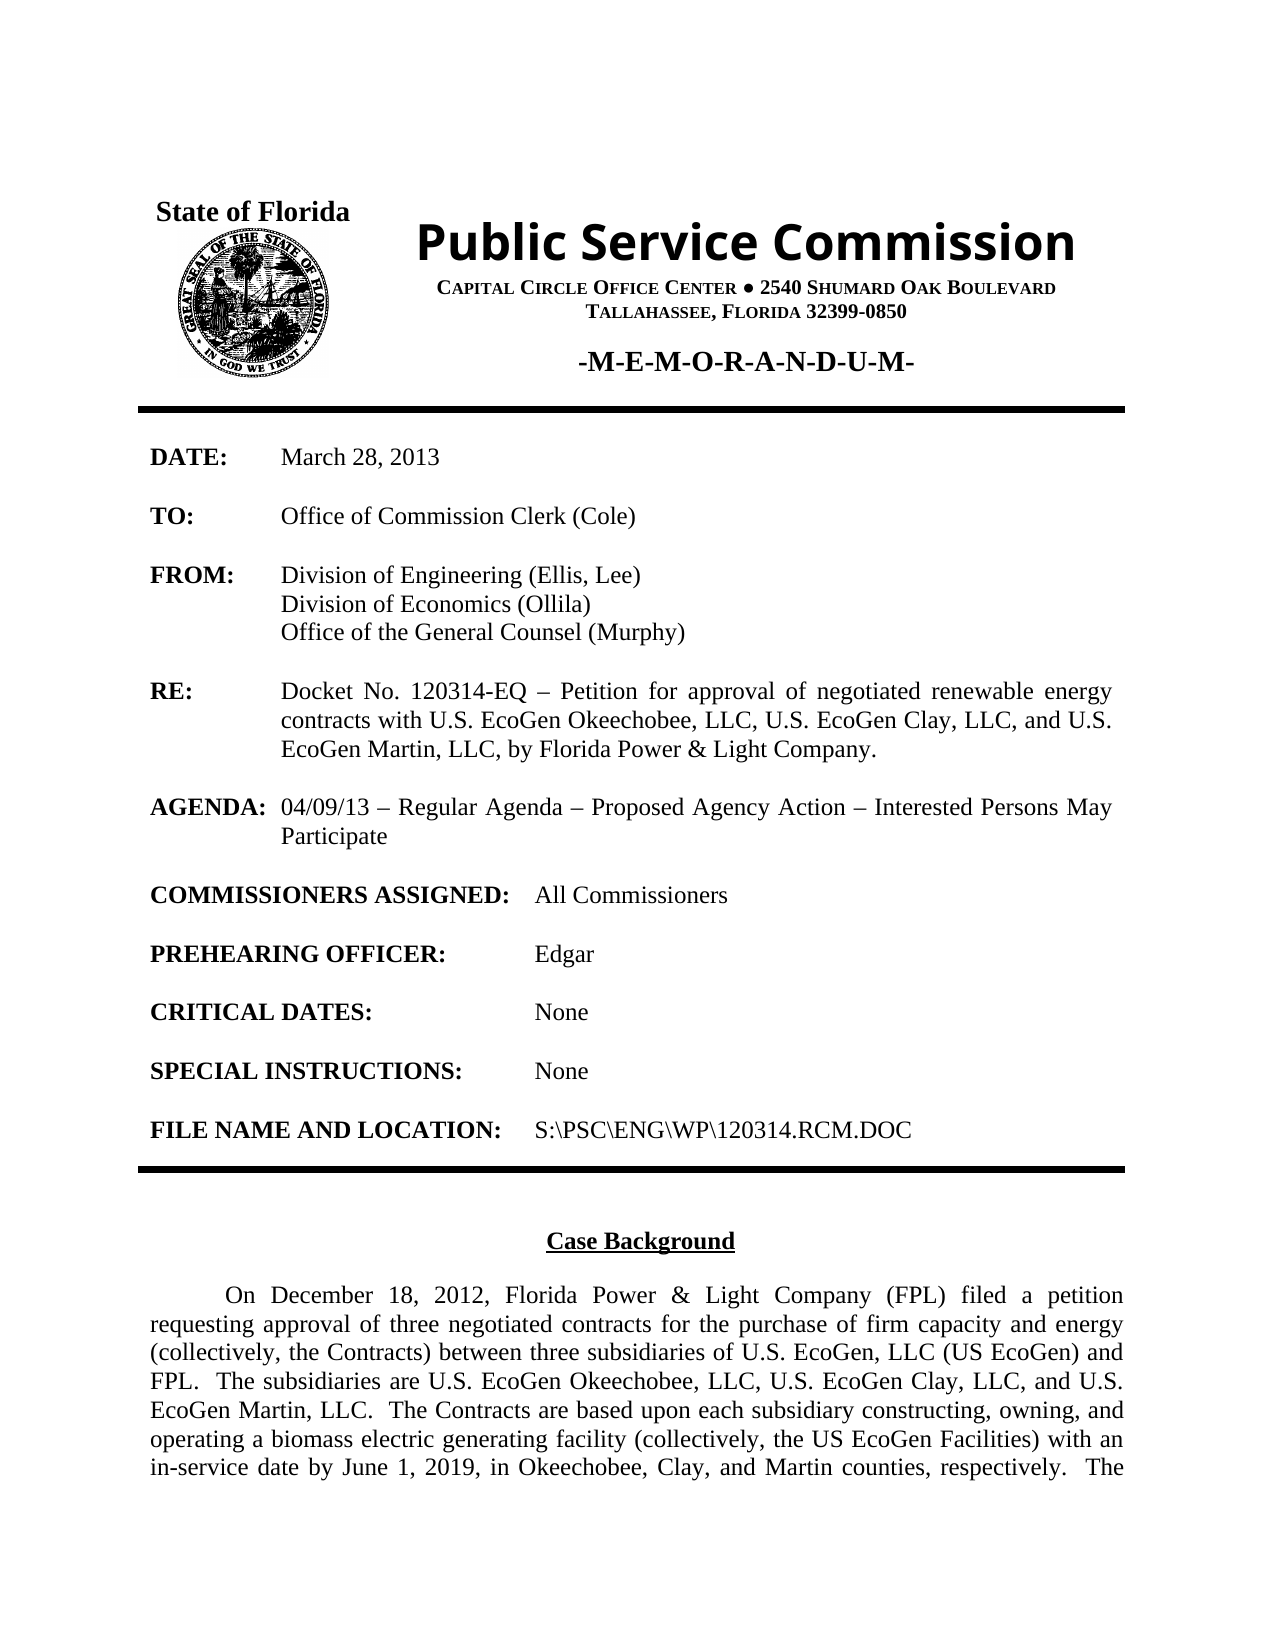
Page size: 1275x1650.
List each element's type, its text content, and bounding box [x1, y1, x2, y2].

table_cell FROM: [138, 530, 268, 646]
table_cell FILE NAME AND LOCATION: [138, 1085, 522, 1166]
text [150, 1280, 1125, 1481]
table_cell COMMISSIONERS ASSIGNED: [138, 850, 522, 909]
table_cell SPECIAL INSTRUCTIONS: [138, 1026, 522, 1085]
table_cell CRITICAL DATES: [138, 968, 522, 1026]
subtitle Case Background [150, 1226, 1125, 1255]
table_cell Docket No. 120314-EQ – Petition for approval of negotiated renewable energy contracts with U.S. EcoGen Okeechobee, LLC, U.S. EcoGen Clay, LLC, and U.S. EcoGen Martin, LLC, by Florida Power & Light Company. [269, 646, 1125, 762]
table_cell RE: [138, 646, 268, 762]
table_cell None [522, 1026, 1125, 1085]
table_cell AGENDA: [138, 763, 268, 850]
table_cell All Commissioners [522, 850, 1125, 909]
table_cell PREHEARING OFFICER: [138, 909, 522, 967]
picture [177, 227, 329, 378]
table_cell TO: [138, 471, 268, 530]
table_cell March 28, 2013 [269, 413, 1125, 471]
table_cell S:\PSC\ENG\WP\120314.RCM.DOC [522, 1085, 1125, 1166]
table_cell Edgar [522, 909, 1125, 967]
table_cell None [522, 968, 1125, 1026]
table_cell 04/09/13 – Regular Agenda – Proposed Agency Action – Interested Persons May Participate [269, 763, 1125, 850]
table_cell DATE: [138, 413, 268, 471]
table_cell Division of Engineering (Ellis, Lee) Division of Economics (Ollila) Office of the General Counsel (Murphy) [269, 530, 1125, 646]
table_header Public Service Commission Capital Circle Office Center ● 2540 Shumard Oak Boulevard Tallahassee, Florida 32399-0850 -M-E-M-O-R-A-N-D-U-M- [367, 194, 1125, 406]
table_header State of Florida [138, 194, 367, 406]
table_cell Office of Commission Clerk (Cole) [269, 471, 1125, 530]
